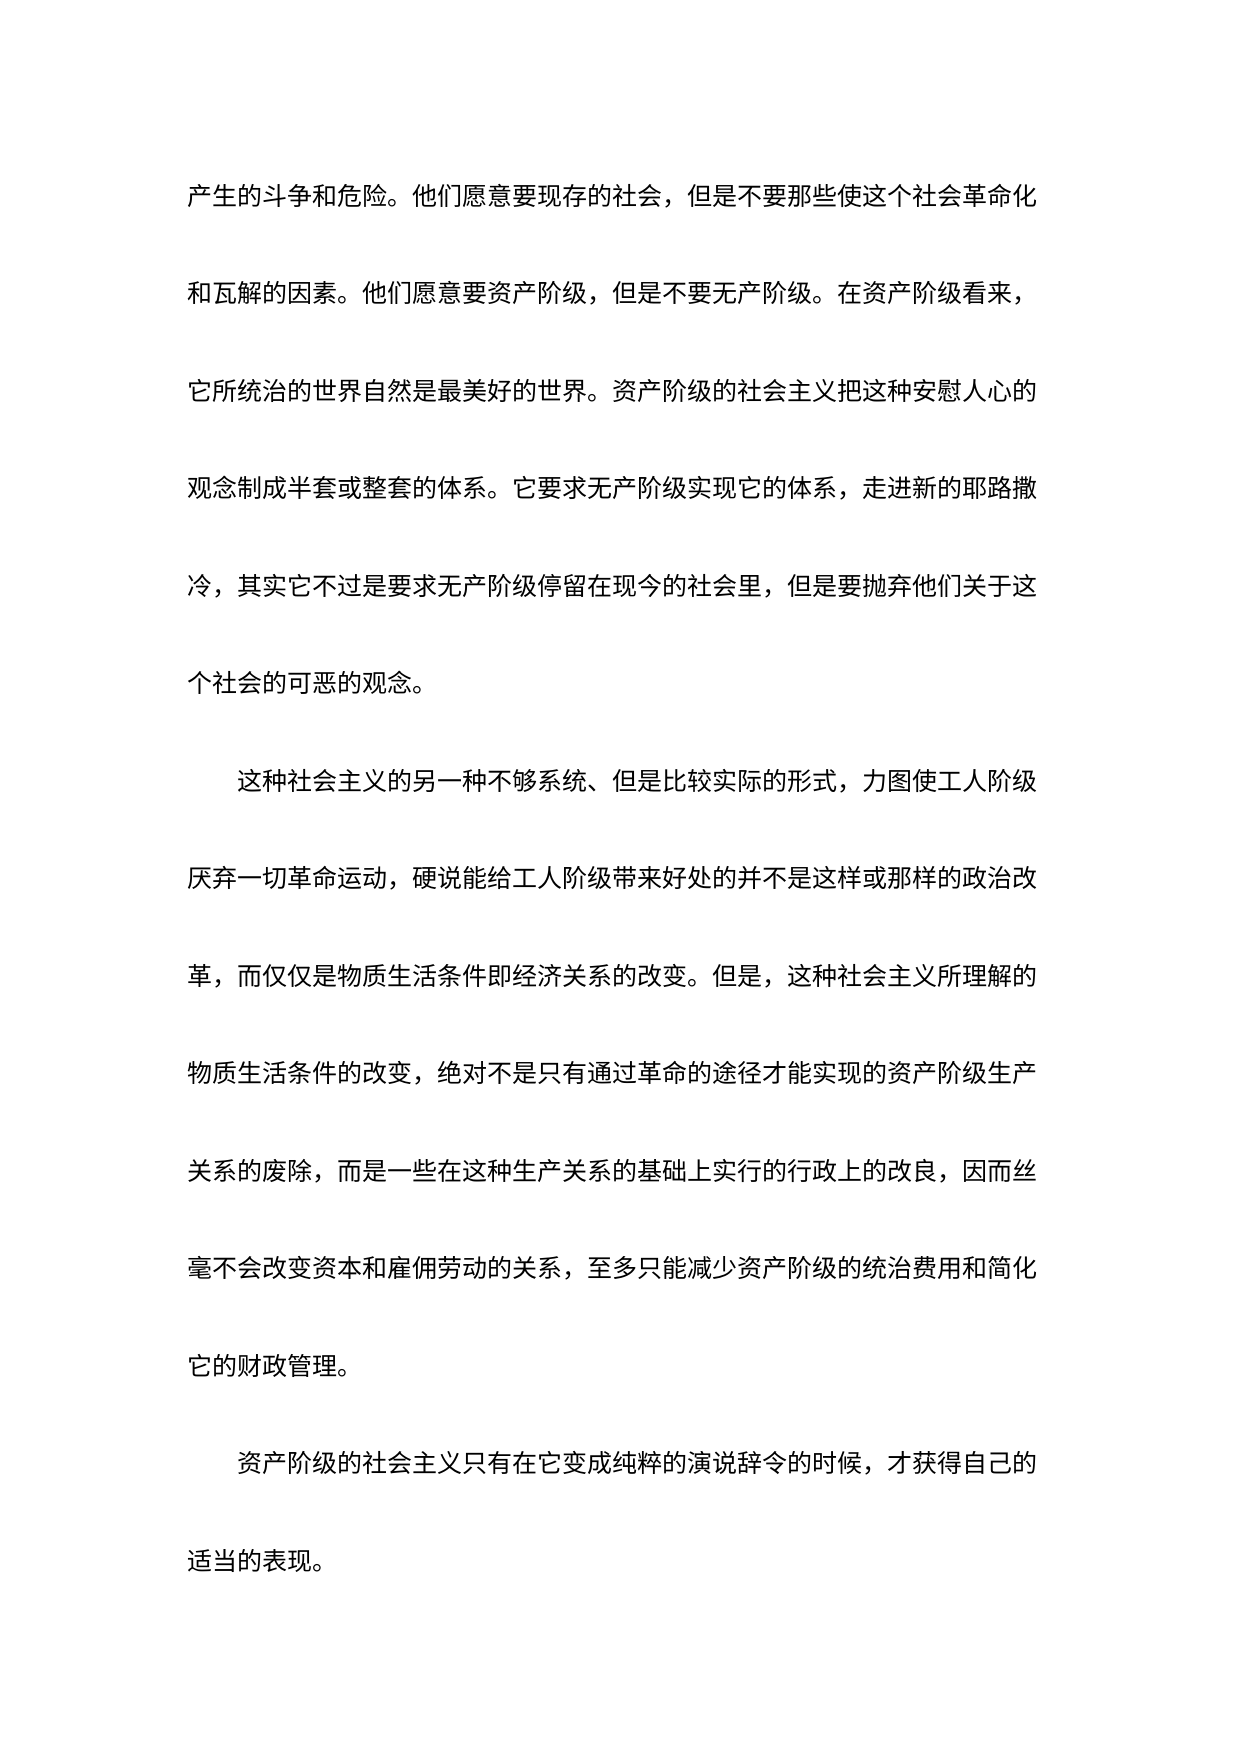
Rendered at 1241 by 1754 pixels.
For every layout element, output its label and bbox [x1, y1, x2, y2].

text [187, 162, 1053, 1592]
